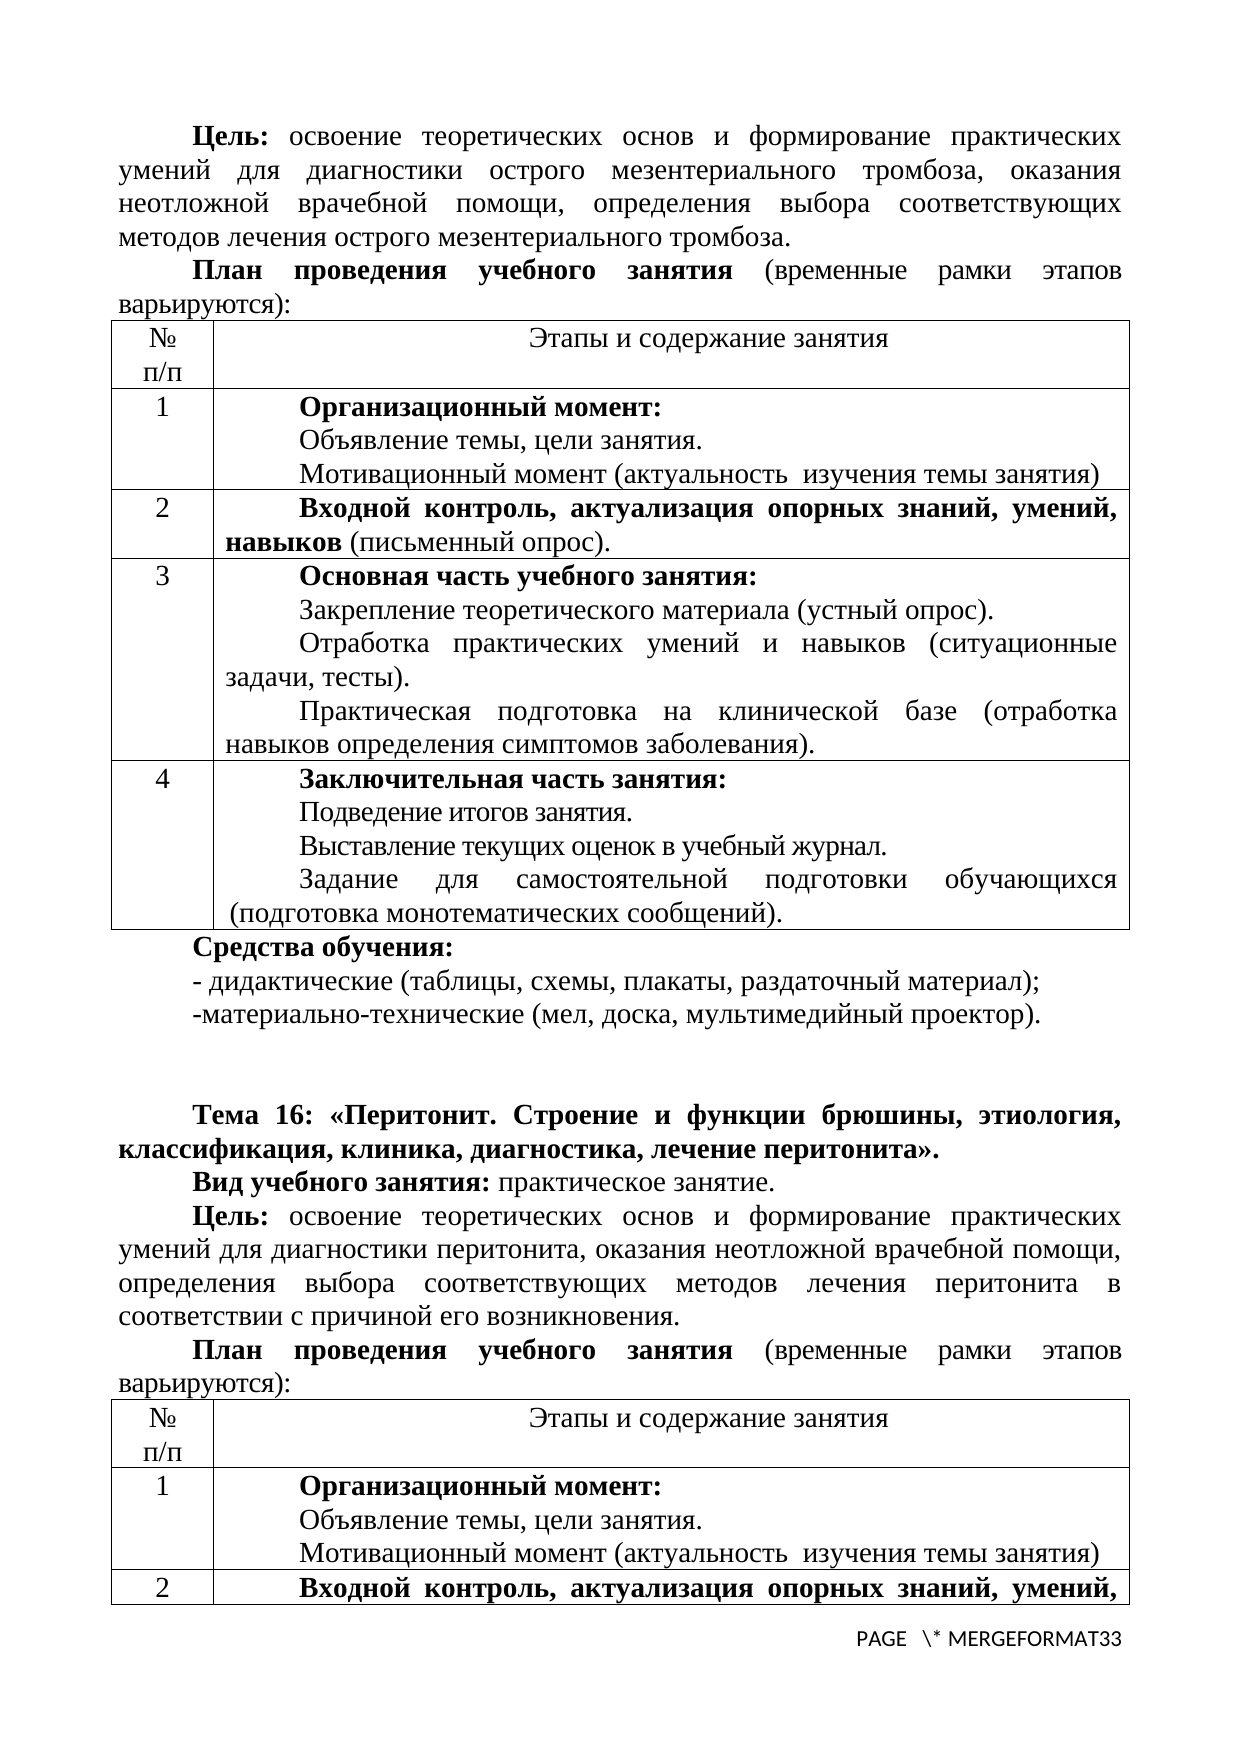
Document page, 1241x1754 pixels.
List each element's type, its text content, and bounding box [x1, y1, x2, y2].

table_header Этапы и содержание занятия [214, 321, 1129, 388]
table_cell 2 [112, 1570, 213, 1603]
table_cell 3 [112, 559, 213, 760]
text - дидактические (таблицы, схемы, плакаты, раздаточный материал); [118, 963, 1122, 997]
table_cell Входной контроль, актуализация опорных знаний, умений, навыков (письменный опрос). [214, 490, 1129, 557]
table_header Этапы и содержание занятия [214, 1400, 1129, 1467]
table_cell 4 [112, 761, 213, 928]
text Цель: освоение теоретических основ и формирование практических умений для диагностики острого мезентериального тромбоза, оказания неотложной врачебной помощи, определения выбора соответствующих методов лечения острого мезентериального тромбоза. [118, 118, 1122, 252]
text Тема 16: «Перитонит. Строение и функции брюшины, этиология, классификация, клиника, диагностика, лечение перитонита». [118, 1097, 1122, 1164]
text -материально-технические (мел, доска, мультимедийный проектор). [118, 997, 1122, 1030]
text Цель: освоение теоретических основ и формирование практических умений для диагностики перитонита, оказания неотложной врачебной помощи, определения выбора соответствующих методов лечения перитонита в соответствии с причиной его возникновения. [118, 1198, 1122, 1332]
text Средства обучения: [118, 930, 1122, 963]
table_cell Организационный момент: Объявление темы, цели занятия. Мотивационный момент (актуальность изучения темы занятия) [214, 389, 1129, 489]
table_header № п/п [112, 321, 213, 388]
text План проведения учебного занятия (временные рамки этапов варьируются): [118, 1332, 1122, 1399]
table_cell Организационный момент: Объявление темы, цели занятия. Мотивационный момент (актуальность изучения темы занятия) [214, 1468, 1129, 1569]
text План проведения учебного занятия (временные рамки этапов варьируются): [118, 252, 1122, 319]
table_cell 1 [112, 1468, 213, 1569]
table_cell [214, 1570, 1129, 1603]
table_header № п/п [112, 1400, 213, 1467]
table_cell Основная часть учебного занятия: Закрепление теоретического материала (устный опрос). Отработка практических умений и навыков (ситуационные задачи, тесты). Практическая подготовка на клинической базе (отработка навыков определения симптомов заболевания). [214, 559, 1129, 760]
text Вид учебного занятия: практическое занятие. [118, 1164, 1122, 1198]
table_cell Заключительная часть занятия: Подведение итогов занятия. Выставление текущих оценок в учебный журнал. Задание для самостоятельной подготовки обучающихся (подготовка монотематических сообщений). [214, 761, 1129, 928]
table_cell 2 [112, 490, 213, 557]
table_cell 1 [112, 389, 213, 489]
